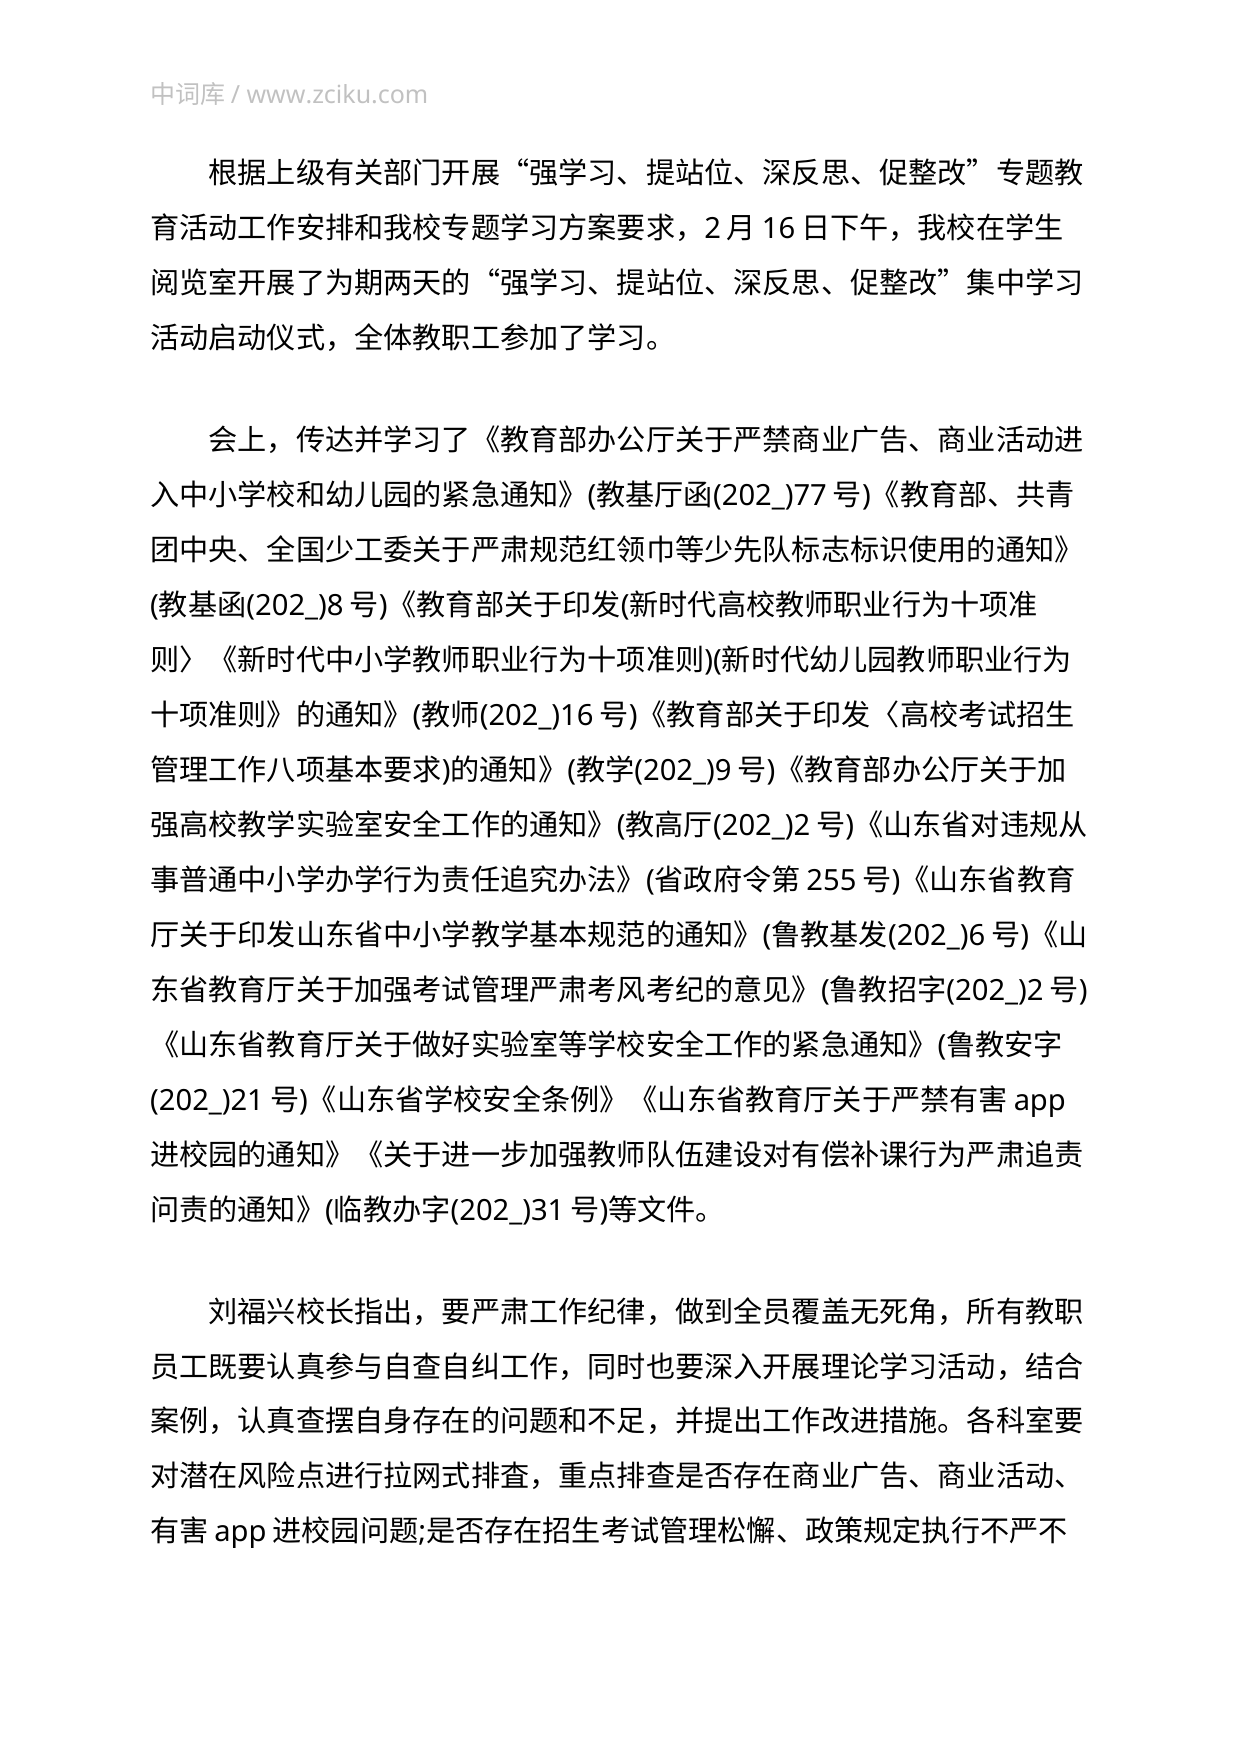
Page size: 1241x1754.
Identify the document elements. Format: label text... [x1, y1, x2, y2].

text 根据上级有关部门开展“强学习、提站位、深反思、促整改”专题教育活动工作安排和我校专题学习方案要求，2月16日下午，我校在学生阅览室开展了为期两天的“强学习、提站位、深反思、促整改”集中学习活动启动仪式，全体教职工参加了学习。 [150, 150, 1090, 357]
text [150, 1288, 1090, 1550]
text 会上，传达并学习了《教育部办公厅关于严禁商业广告、商业活动进入中小学校和幼儿园的紧急通知》(教基厅函(202_)77号)《教育部、共青团中央、全国少工委关于严肃规范红领巾等少先队标志标识使用的通知》(教基函(202_)8号)《教育部关于印发(新时代高校教师职业行为十项准则〉《新时代中小学教师职业行为十项准则)(新时代幼儿园教师职业行为十项准则》的通知》(教师(202_)16号)《教育部关于印发〈高校考试招生管理工作八项基本要求)的通知》(教学(202_)9号)《教育部办公厅关于加强高校教学实验室安全工作的通知》(教高厅(202_)2号)《山东省对违规从事普通中小学办学行为责任追究办法》(省政府令第255号)《山东省教育厅关于印发山东省中小学教学基本规范的通知》(鲁教基发(202_)6号)《山东省教育厅关于加强考试管理严肃考风考纪的意见》(鲁教招字(202_)2号)《山东省教育厅关于做好实验室等学校安全工作的紧急通知》(鲁教安字(202_)21号)《山东省学校安全条例》《山东省教育厅关于严禁有害app进校园的通知》《关于进一步加强教师队伍建设对有偿补课行为严肃追责问责的通知》(临教办字(202_)31号)等文件。 [150, 417, 1090, 1229]
